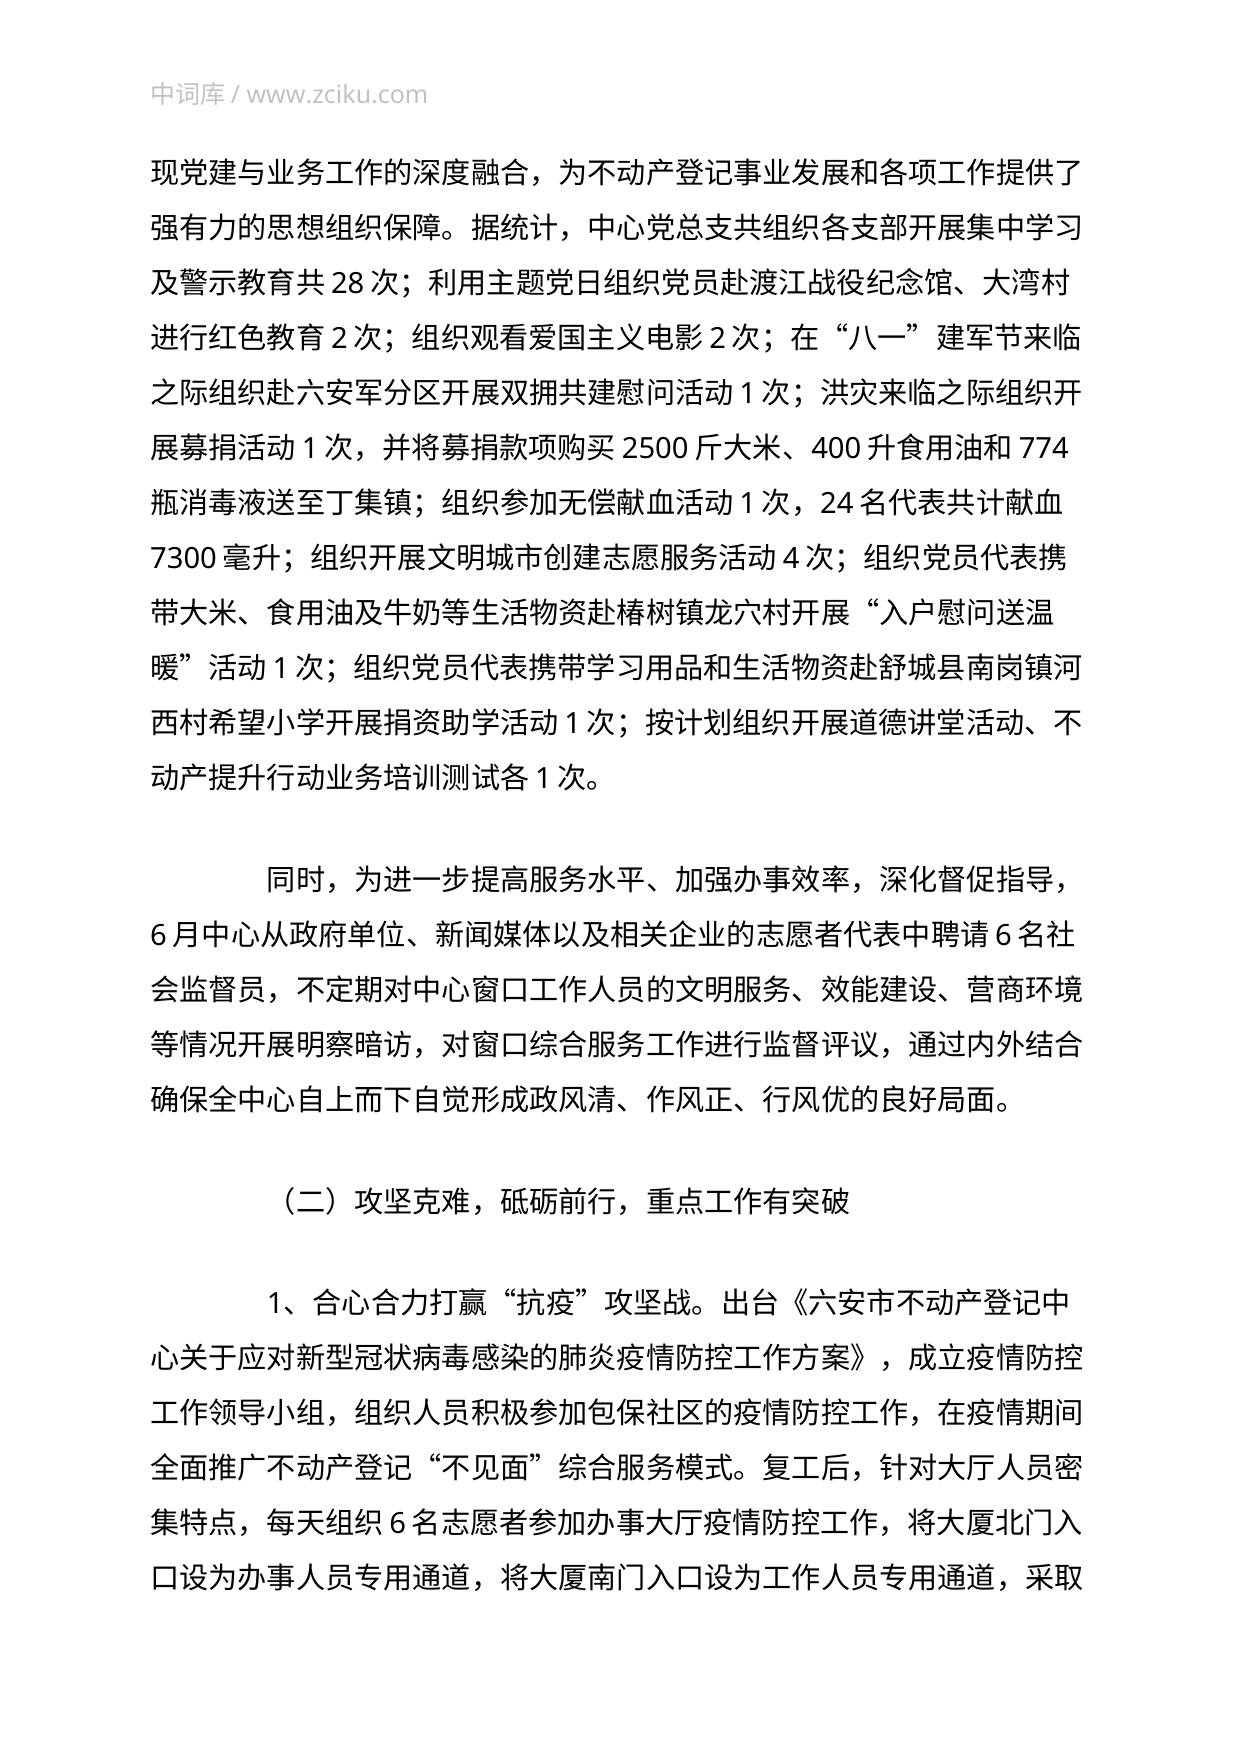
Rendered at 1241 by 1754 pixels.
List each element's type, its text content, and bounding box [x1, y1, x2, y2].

text （二）攻坚克难，砥砺前行，重点工作有突破 [150, 1178, 1090, 1220]
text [150, 1280, 1090, 1597]
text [150, 150, 1090, 797]
text 同时，为进一步提高服务水平、加强办事效率，深化督促指导，6月中心从政府单位、新闻媒体以及相关企业的志愿者代表中聘请6名社会监督员，不定期对中心窗口工作人员的文明服务、效能建设、营商环境等情况开展明察暗访，对窗口综合服务工作进行监督评议，通过内外结合确保全中心自上而下自觉形成政风清、作风正、行风优的良好局面。 [150, 857, 1090, 1119]
